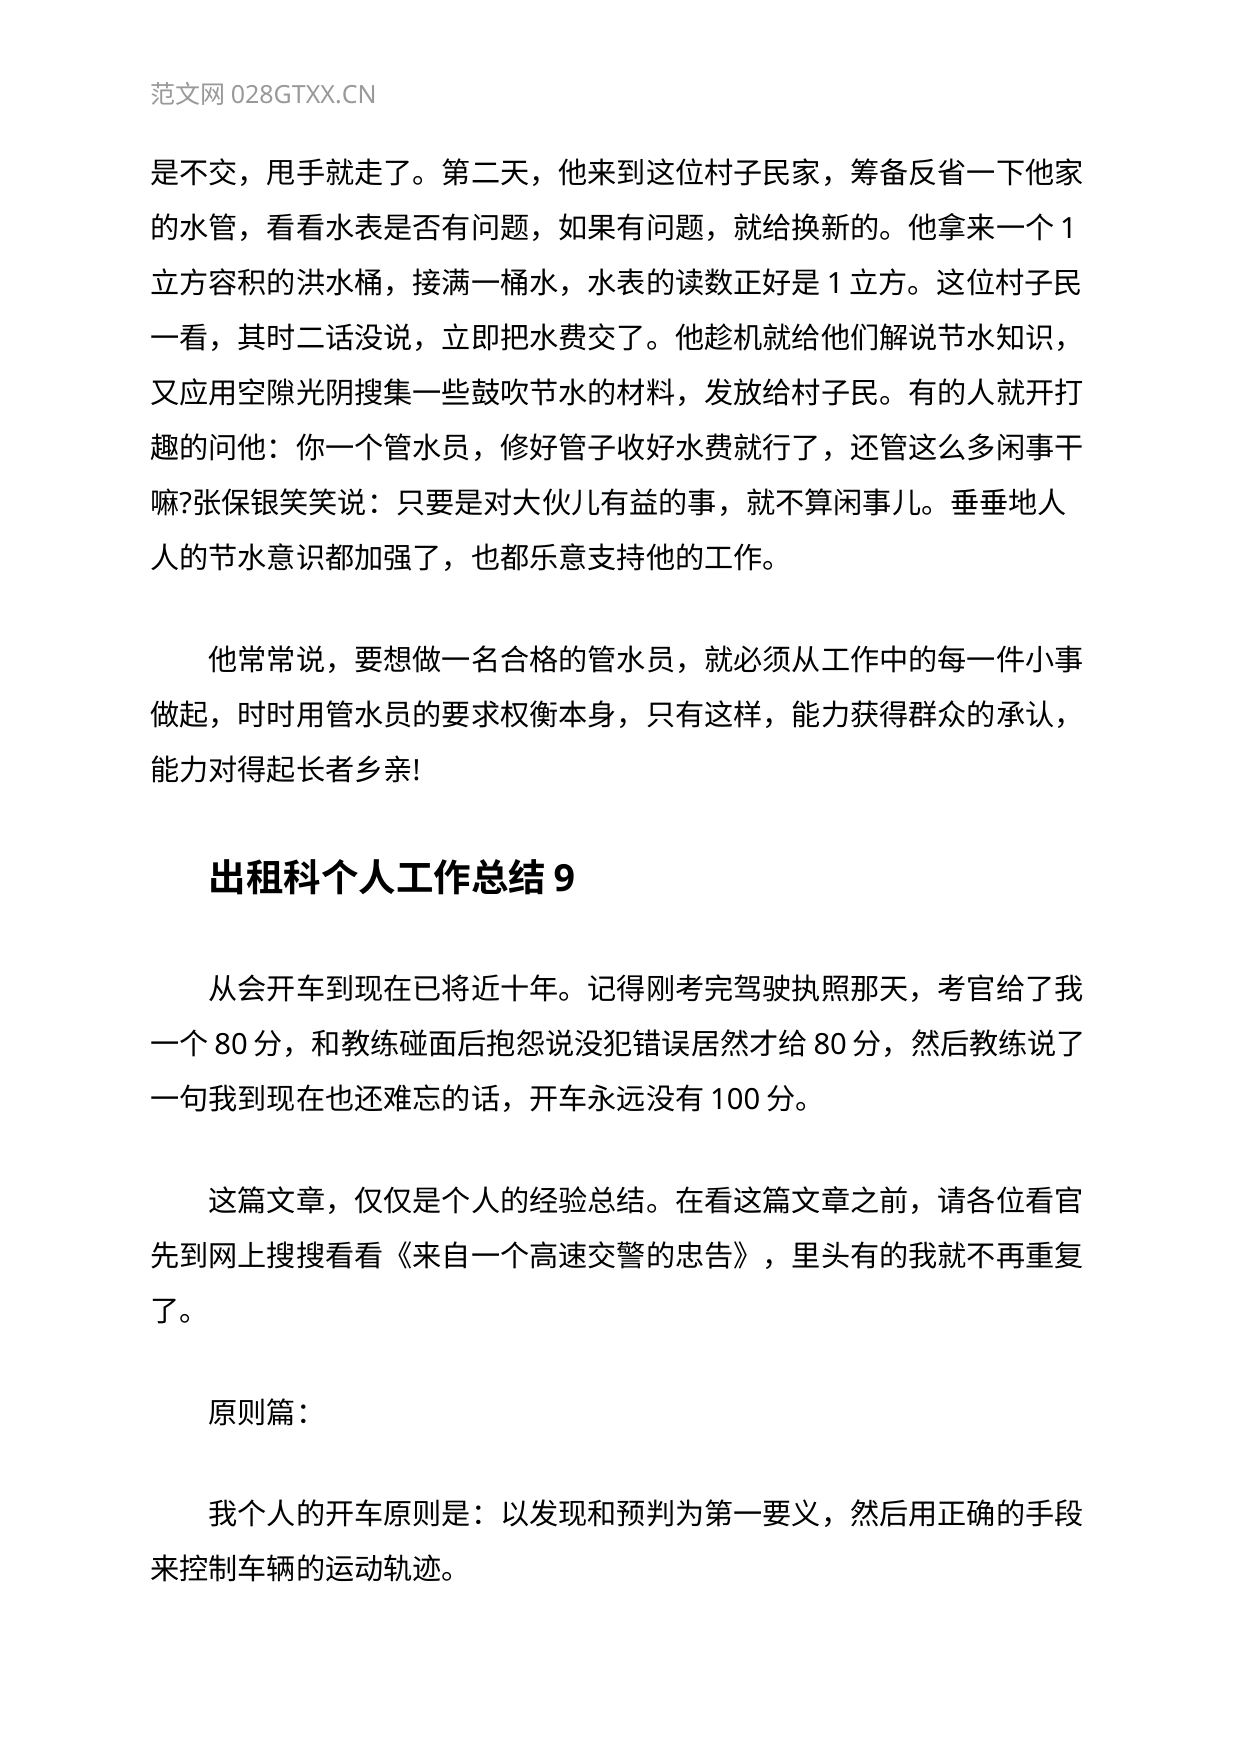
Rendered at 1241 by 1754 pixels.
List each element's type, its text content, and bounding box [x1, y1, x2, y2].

text 我个人的开车原则是：以发现和预判为第一要义，然后用正确的手段来控制车辆的运动轨迹。 [150, 1491, 1090, 1588]
text 他常常说，要想做一名合格的管水员，就必须从工作中的每一件小事做起，时时用管水员的要求权衡本身，只有这样，能力获得群众的承认，能力对得起长者乡亲! [150, 636, 1090, 788]
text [150, 150, 1090, 577]
text 原则篇： [150, 1389, 1090, 1431]
text 出租科个人工作总结9 [150, 848, 1090, 903]
text 这篇文章，仅仅是个人的经验总结。在看这篇文章之前，请各位看官先到网上搜搜看看《来自一个高速交警的忠告》，里头有的我就不再重复了。 [150, 1178, 1090, 1330]
text 从会开车到现在已将近十年。记得刚考完驾驶执照那天，考官给了我一个80分，和教练碰面后抱怨说没犯错误居然才给80分，然后教练说了一句我到现在也还难忘的话，开车永远没有100分。 [150, 966, 1090, 1118]
